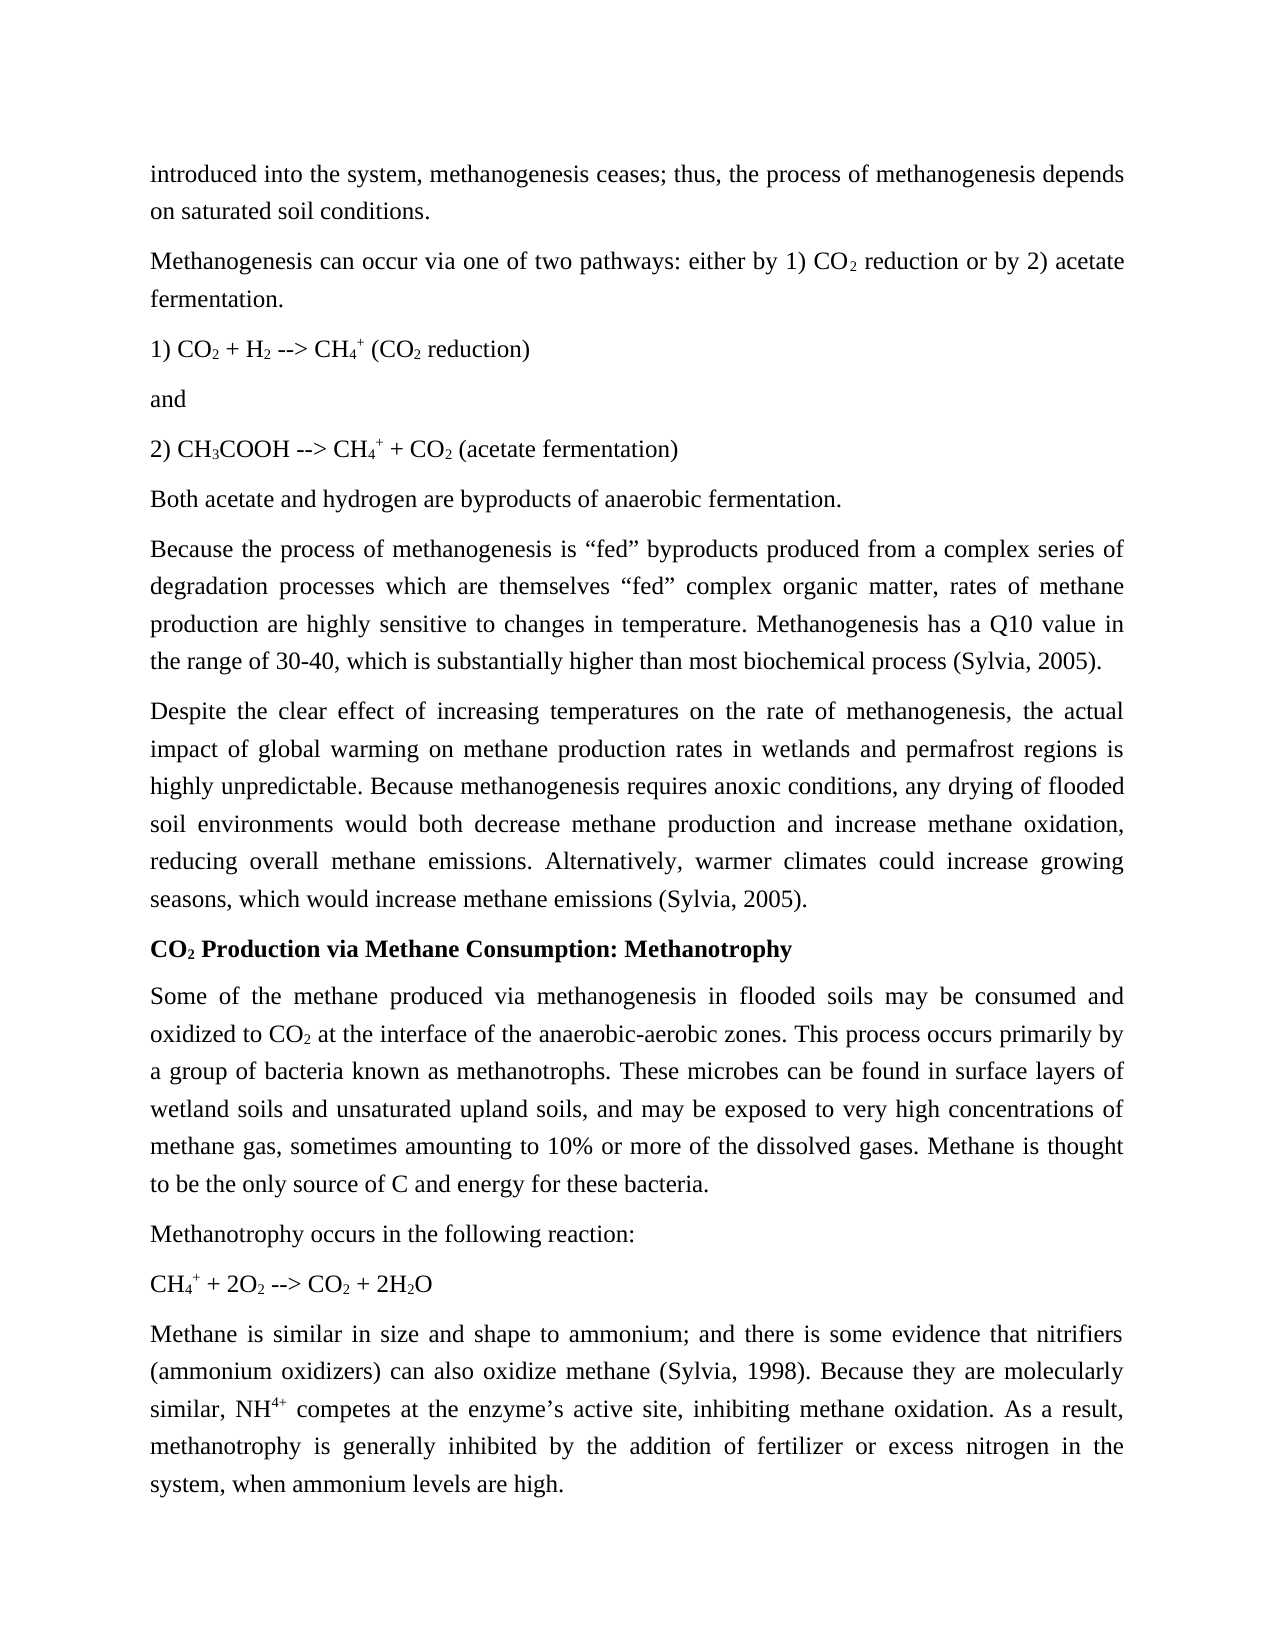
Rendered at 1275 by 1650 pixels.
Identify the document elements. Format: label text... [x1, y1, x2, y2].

text Both acetate and hydrogen are byproducts of anaerobic fermentation. [150, 475, 1125, 512]
text 1) CO2 + H2 --> CH4+ (CO2 reduction) [150, 325, 1125, 362]
text Methanogenesis can occur via one of two pathways: either by 1) CO2 reduction or by 2) acetate fermentation. [150, 237, 1125, 312]
text Some of the methane produced via methanogenesis in flooded soils may be consumed and oxidized to CO2 at the interface of the anaerobic-aerobic zones. This process occurs primarily by a group of bacteria known as methanotrophs. These microbes can be found in surface layers of wetland soils and unsaturated upland soils, and may be exposed to very high concentrations of methane gas, sometimes amounting to 10% or more of the dissolved gases. Methane is thought to be the only source of C and energy for these bacteria. [150, 972, 1125, 1197]
text CO2 Production via Methane Consumption: Methanotrophy [150, 925, 1125, 962]
text Because the process of methanogenesis is “fed” byproducts produced from a complex series of degradation processes which are themselves “fed” complex organic matter, rates of methane production are highly sensitive to changes in temperature. Methanogenesis has a Q10 value in the range of 30-40, which is substantially higher than most biochemical process (Sylvia, 2005). [150, 525, 1125, 675]
text and [150, 375, 1125, 412]
text Despite the clear effect of increasing temperatures on the rate of methanogenesis, the actual impact of global warming on methane production rates in wetlands and permafrost regions is highly unpredictable. Because methanogenesis requires anoxic conditions, any drying of flooded soil environments would both decrease methane production and increase methane oxidation, reducing overall methane emissions. Alternatively, warmer climates could increase growing seasons, which would increase methane emissions (Sylvia, 2005). [150, 687, 1125, 912]
text 2) CH3COOH --> CH4+ + CO2 (acetate fermentation) [150, 425, 1125, 462]
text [150, 150, 1125, 225]
text CH4+ + 2O2 --> CO2 + 2H2O [150, 1260, 1125, 1297]
text Methanotrophy occurs in the following reaction: [150, 1210, 1125, 1247]
text Methane is similar in size and shape to ammonium; and there is some evidence that nitrifiers (ammonium oxidizers) can also oxidize methane (Sylvia, 1998). Because they are molecularly similar, NH4+ competes at the enzyme’s active site, inhibiting methane oxidation. As a result, methanotrophy is generally inhibited by the addition of fertilizer or excess nitrogen in the system, when ammonium levels are high. [150, 1310, 1125, 1497]
